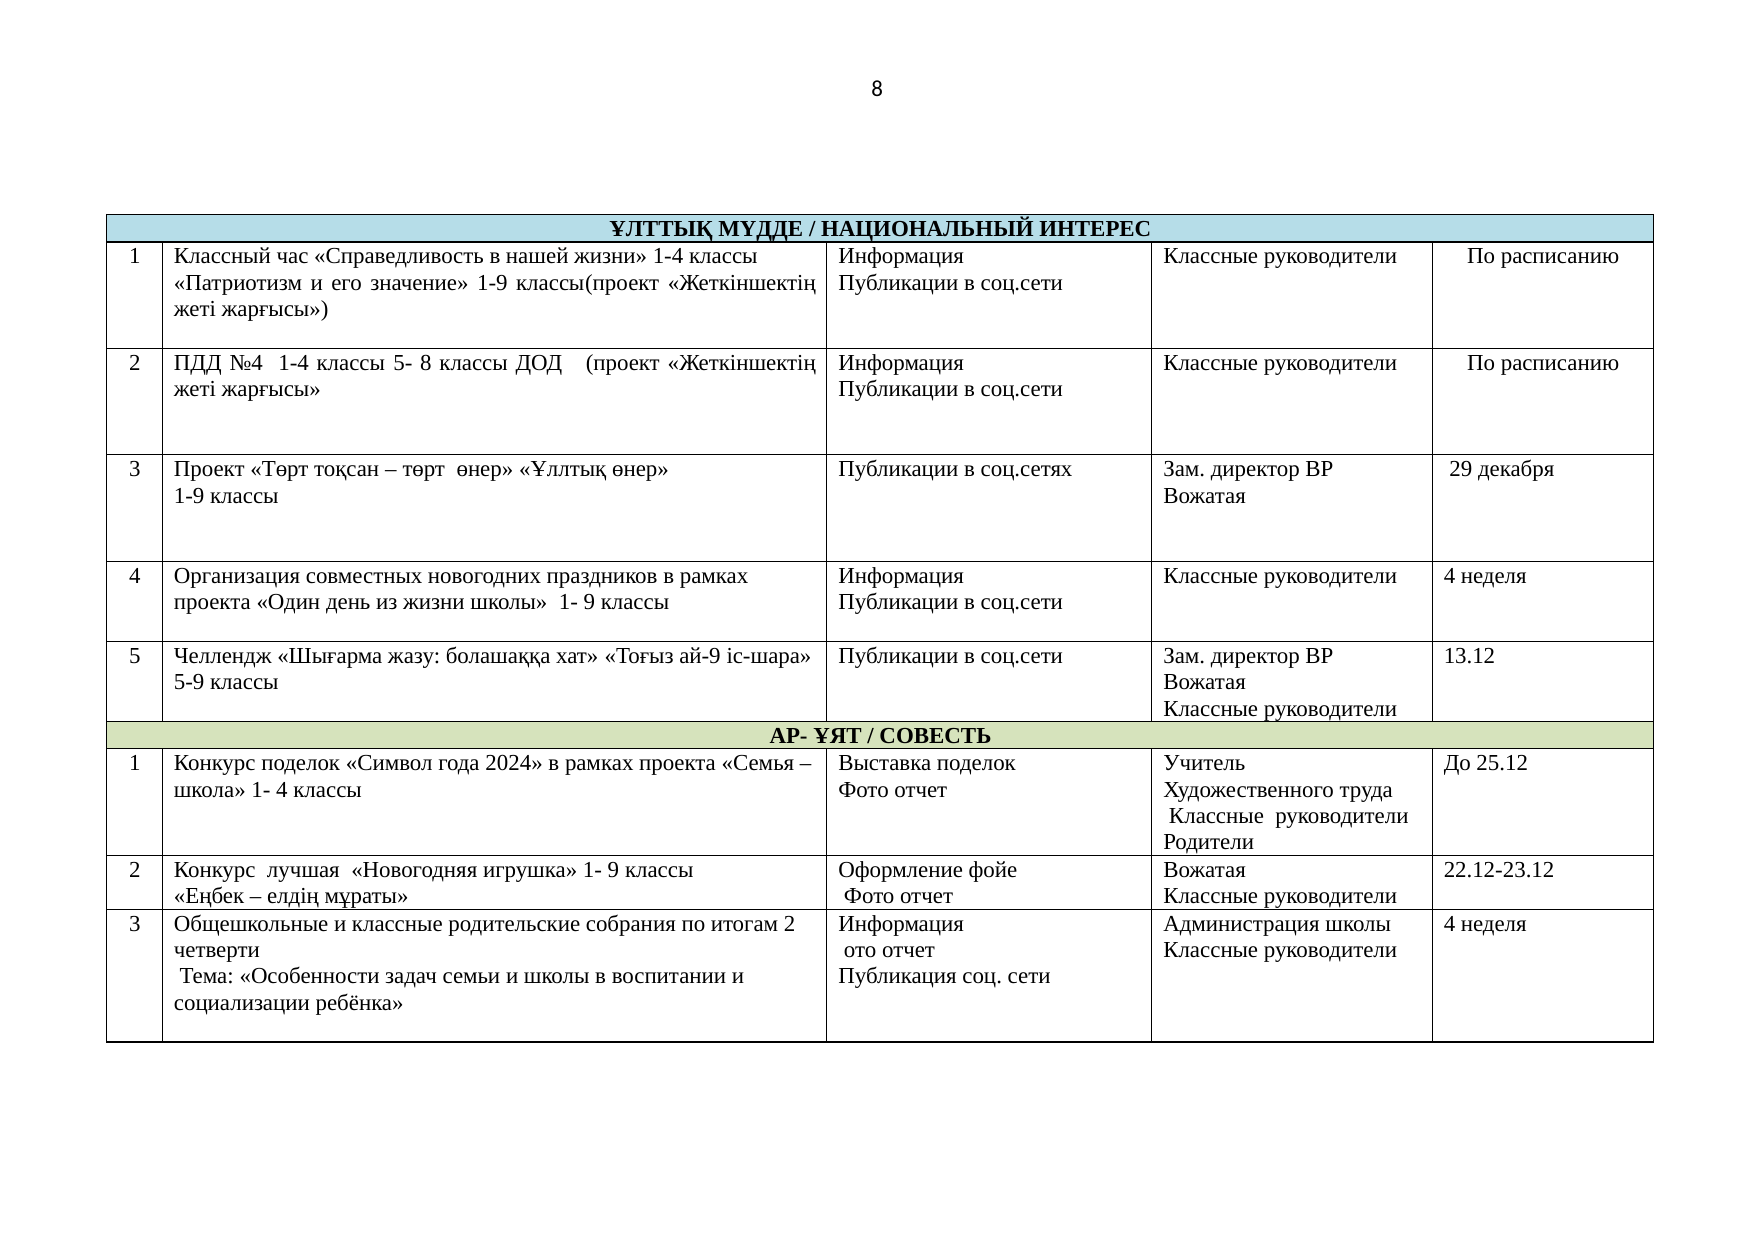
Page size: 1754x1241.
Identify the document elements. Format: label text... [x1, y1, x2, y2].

table_cell ҰЛТТЫҚ МҮДДЕ / НАЦИОНАЛЬНЫЙ ИНТЕРЕС [107, 215, 1653, 241]
table_cell Классные руководители [1152, 562, 1432, 641]
table_cell Учитель Художественного труда Классные руководители Родители [1152, 749, 1432, 855]
table_cell Публикации в соц.сетях [827, 455, 1151, 561]
table_cell Публикации в соц.сети [827, 642, 1151, 721]
table_cell Информация Публикации в соц.сети [827, 349, 1151, 454]
table_cell Классные руководители [1152, 243, 1432, 348]
table_cell Челлендж «Шығарма жазу: болашаққа хат» «Тоғыз ай-9 іс-шара» 5-9 классы [163, 642, 826, 721]
table_cell 5 [107, 642, 162, 721]
table_cell Оформление фойе Фото отчет [827, 856, 1151, 908]
table_cell 2 [107, 349, 162, 454]
table_cell Выставка поделок Фото отчет [827, 749, 1151, 855]
table_cell Организация совместных новогодних праздников в рамках проекта «Один день из жизни школы» 1- 9 классы [163, 562, 826, 641]
table_cell 22.12-23.12 [1433, 856, 1653, 908]
table_cell 4 неделя [1433, 910, 1653, 1041]
table_cell 4 неделя [1433, 562, 1653, 641]
table_cell ПДД №4 1-4 классы 5- 8 классы ДОД (проект «Жеткіншектің жеті жарғысы» [163, 349, 826, 454]
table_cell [163, 910, 826, 1041]
table_cell 1 [107, 749, 162, 855]
table_cell Вожатая Классные руководители [1152, 856, 1432, 908]
table_cell По расписанию [1433, 349, 1653, 454]
table_cell Зам. директор ВР Вожатая [1152, 455, 1432, 561]
table_cell Информация Публикации в соц.сети [827, 562, 1151, 641]
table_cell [827, 910, 1151, 1041]
table_cell Проект «Төрт тоқсан – төрт өнер» «Ұллтық өнер» 1-9 классы [163, 455, 826, 561]
table_cell 29 декабря [1433, 455, 1653, 561]
table_cell До 25.12 [1433, 749, 1653, 855]
table_cell АР- ҰЯТ / СОВЕСТЬ [107, 722, 1653, 748]
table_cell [1152, 910, 1432, 1041]
table_cell 3 [107, 910, 162, 1041]
table_cell Конкурс лучшая «Новогодняя игрушка» 1- 9 классы «Еңбек – елдің мұраты» [163, 856, 826, 908]
table_cell 1 [107, 243, 162, 348]
table_cell 3 [107, 455, 162, 561]
table_cell Зам. директор ВР Вожатая Классные руководители [1152, 642, 1432, 721]
table_cell 2 [107, 856, 162, 908]
table_cell 13.12 [1433, 642, 1653, 721]
table_cell Классный час «Справедливость в нашей жизни» 1-4 классы «Патриотизм и его значение» 1-9 классы(проект «Жеткіншектің жеті жарғысы») [163, 243, 826, 348]
table_cell По расписанию [1433, 243, 1653, 348]
table_cell 4 [107, 562, 162, 641]
table_cell Конкурс поделок «Символ года 2024» в рамках проекта «Семья – школа» 1- 4 классы [163, 749, 826, 855]
table_cell Классные руководители [1152, 349, 1432, 454]
table_cell Информация Публикации в соц.сети [827, 243, 1151, 348]
